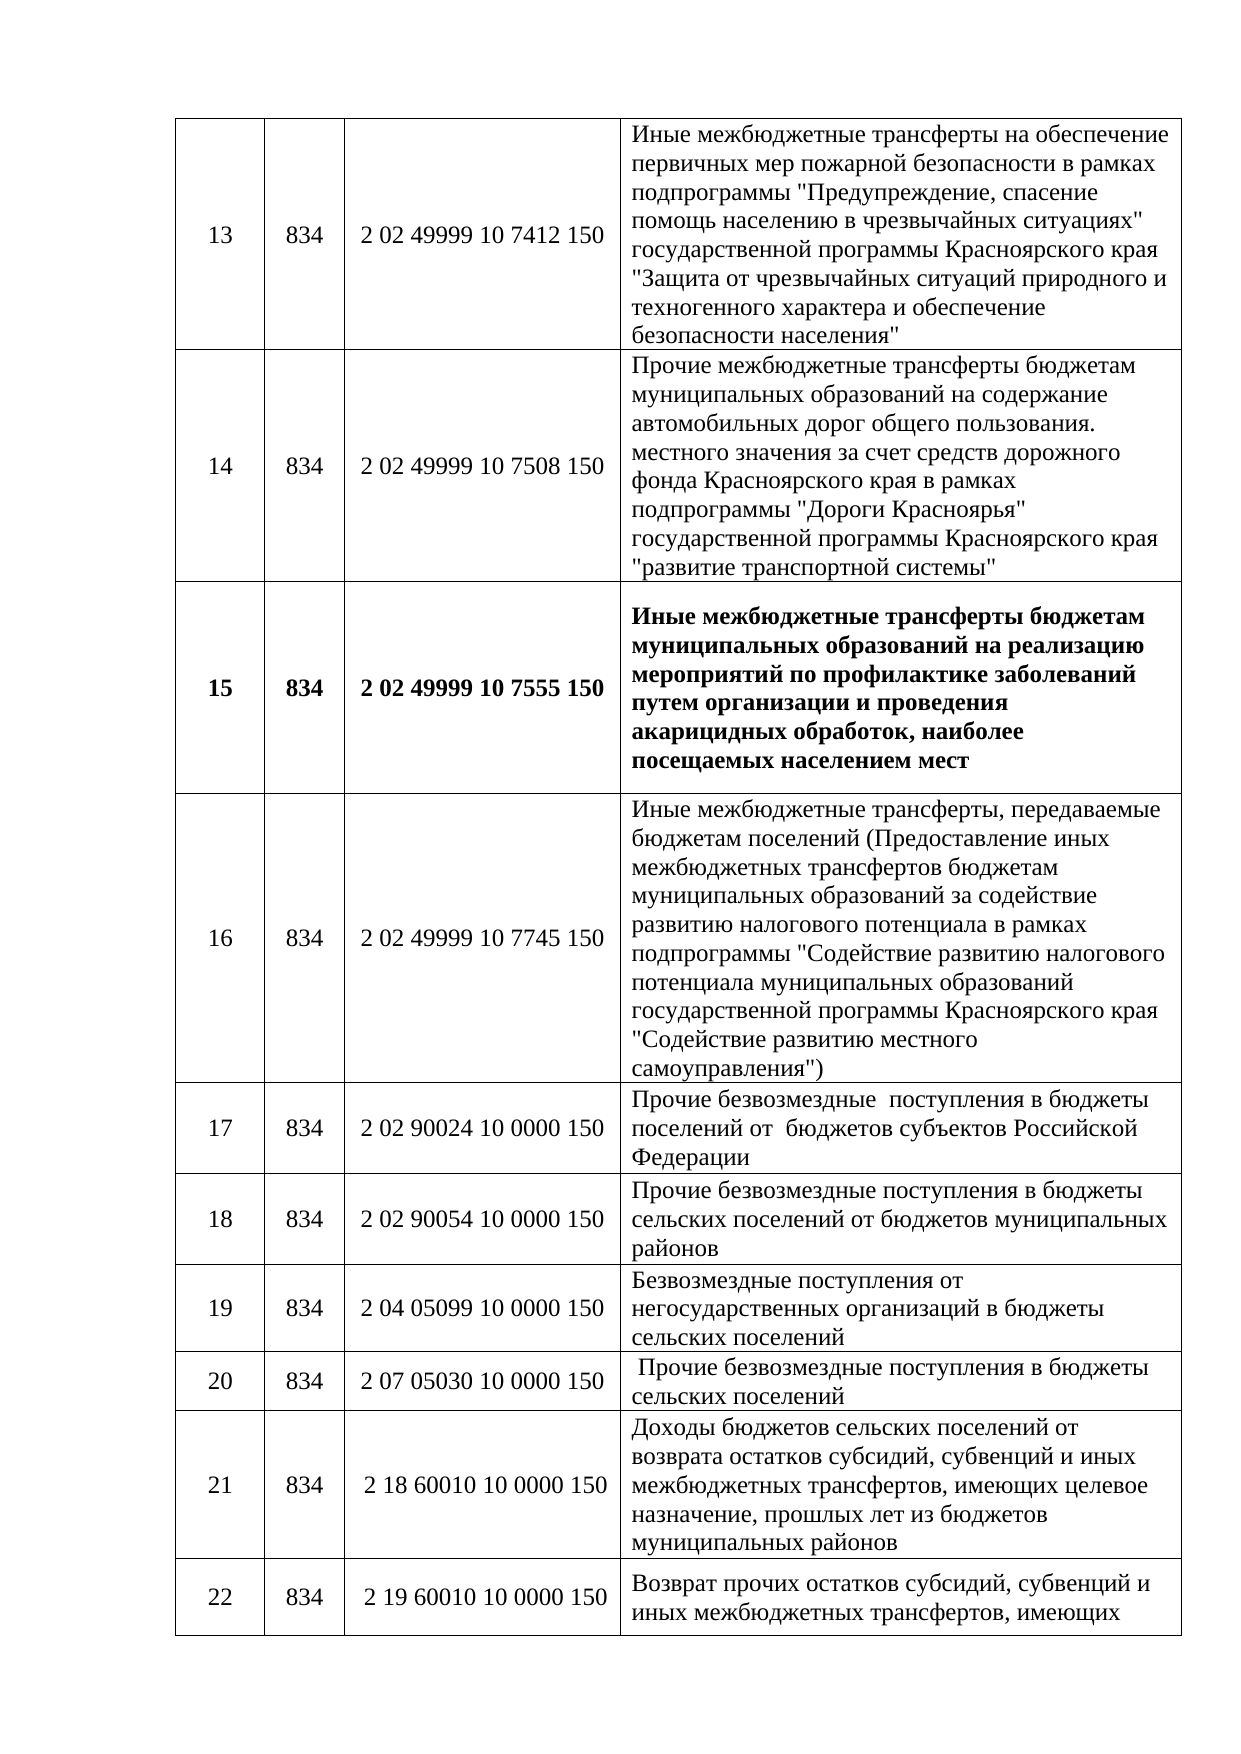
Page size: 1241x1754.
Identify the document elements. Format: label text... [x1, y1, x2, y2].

table_cell 834 [265, 1559, 344, 1635]
table_cell Прочие безвозмездные поступления в бюджеты сельских поселений [621, 1352, 1181, 1409]
table_cell Иные межбюджетные трансферты на обеспечение первичных мер пожарной безопасности в рамках подпрограммы "Предупреждение, спасение помощь населению в чрезвычайных ситуациях" государственной программы Красноярского края "Защита от чрезвычайных ситуаций природного и техногенного характера и обеспечение безопасности населения" [621, 119, 1181, 349]
table_cell Прочие безвозмездные поступления в бюджеты сельских поселений от бюджетов муниципальных районов [621, 1174, 1181, 1264]
table_cell 18 [176, 1174, 264, 1264]
table_cell 2 02 90054 10 0000 150 [345, 1174, 620, 1264]
table_cell Доходы бюджетов сельских поселений от возврата остатков субсидий, субвенций и иных межбюджетных трансфертов, имеющих целевое назначение, прошлых лет из бюджетов муниципальных районов [621, 1411, 1181, 1558]
table_cell 2 04 05099 10 0000 150 [345, 1265, 620, 1351]
table_cell 20 [176, 1352, 264, 1409]
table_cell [345, 1559, 620, 1635]
table_cell 21 [176, 1411, 264, 1558]
table_cell 2 02 49999 10 7412 150 [345, 119, 620, 349]
table_cell 834 [265, 1265, 344, 1351]
table_cell 834 [265, 119, 344, 349]
table_cell 834 [265, 1411, 344, 1558]
table_cell 834 [265, 582, 344, 793]
table_cell 2 02 49999 10 7555 150 [345, 582, 620, 793]
table_cell 2 18 60010 10 0000 150 [345, 1411, 620, 1558]
table_cell Безвозмездные поступления от негосударственных организаций в бюджеты сельских поселений [621, 1265, 1181, 1351]
table_cell 17 [176, 1083, 264, 1173]
table_cell 19 [176, 1265, 264, 1351]
table_cell Прочие межбюджетные трансферты бюджетам муниципальных образований на содержание автомобильных дорог общего пользования. местного значения за счет средств дорожного фонда Красноярского края в рамках подпрограммы "Дороги Красноярья" государственной программы Красноярского края "развитие транспортной системы" [621, 350, 1181, 581]
table_cell 2 02 49999 10 7745 150 [345, 794, 620, 1082]
table_cell Иные межбюджетные трансферты, передаваемые бюджетам поселений (Предоставление иных межбюджетных трансфертов бюджетам муниципальных образований за содействие развитию налогового потенциала в рамках подпрограммы "Содействие развитию налогового потенциала муниципальных образований государственной программы Красноярского края "Содействие развитию местного самоуправления") [621, 794, 1181, 1082]
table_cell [621, 1559, 1181, 1635]
table_cell 2 07 05030 10 0000 150 [345, 1352, 620, 1409]
table_cell 16 [176, 794, 264, 1082]
table_cell 13 [176, 119, 264, 349]
table_cell 2 02 49999 10 7508 150 [345, 350, 620, 581]
table_cell 834 [265, 1083, 344, 1173]
table_cell 2 02 90024 10 0000 150 [345, 1083, 620, 1173]
table_cell 834 [265, 1352, 344, 1409]
table_cell 834 [265, 350, 344, 581]
table_cell 15 [176, 582, 264, 793]
table_cell 834 [265, 794, 344, 1082]
table_cell 22 [176, 1559, 264, 1635]
table_cell 834 [265, 1174, 344, 1264]
table_cell Прочие безвозмездные поступления в бюджеты поселений от бюджетов субъектов Российской Федерации [621, 1083, 1181, 1173]
table_cell 14 [176, 350, 264, 581]
table_cell Иные межбюджетные трансферты бюджетам муниципальных образований на реализацию мероприятий по профилактике заболеваний путем организации и проведения акарицидных обработок, наиболее посещаемых населением мест [621, 582, 1181, 793]
